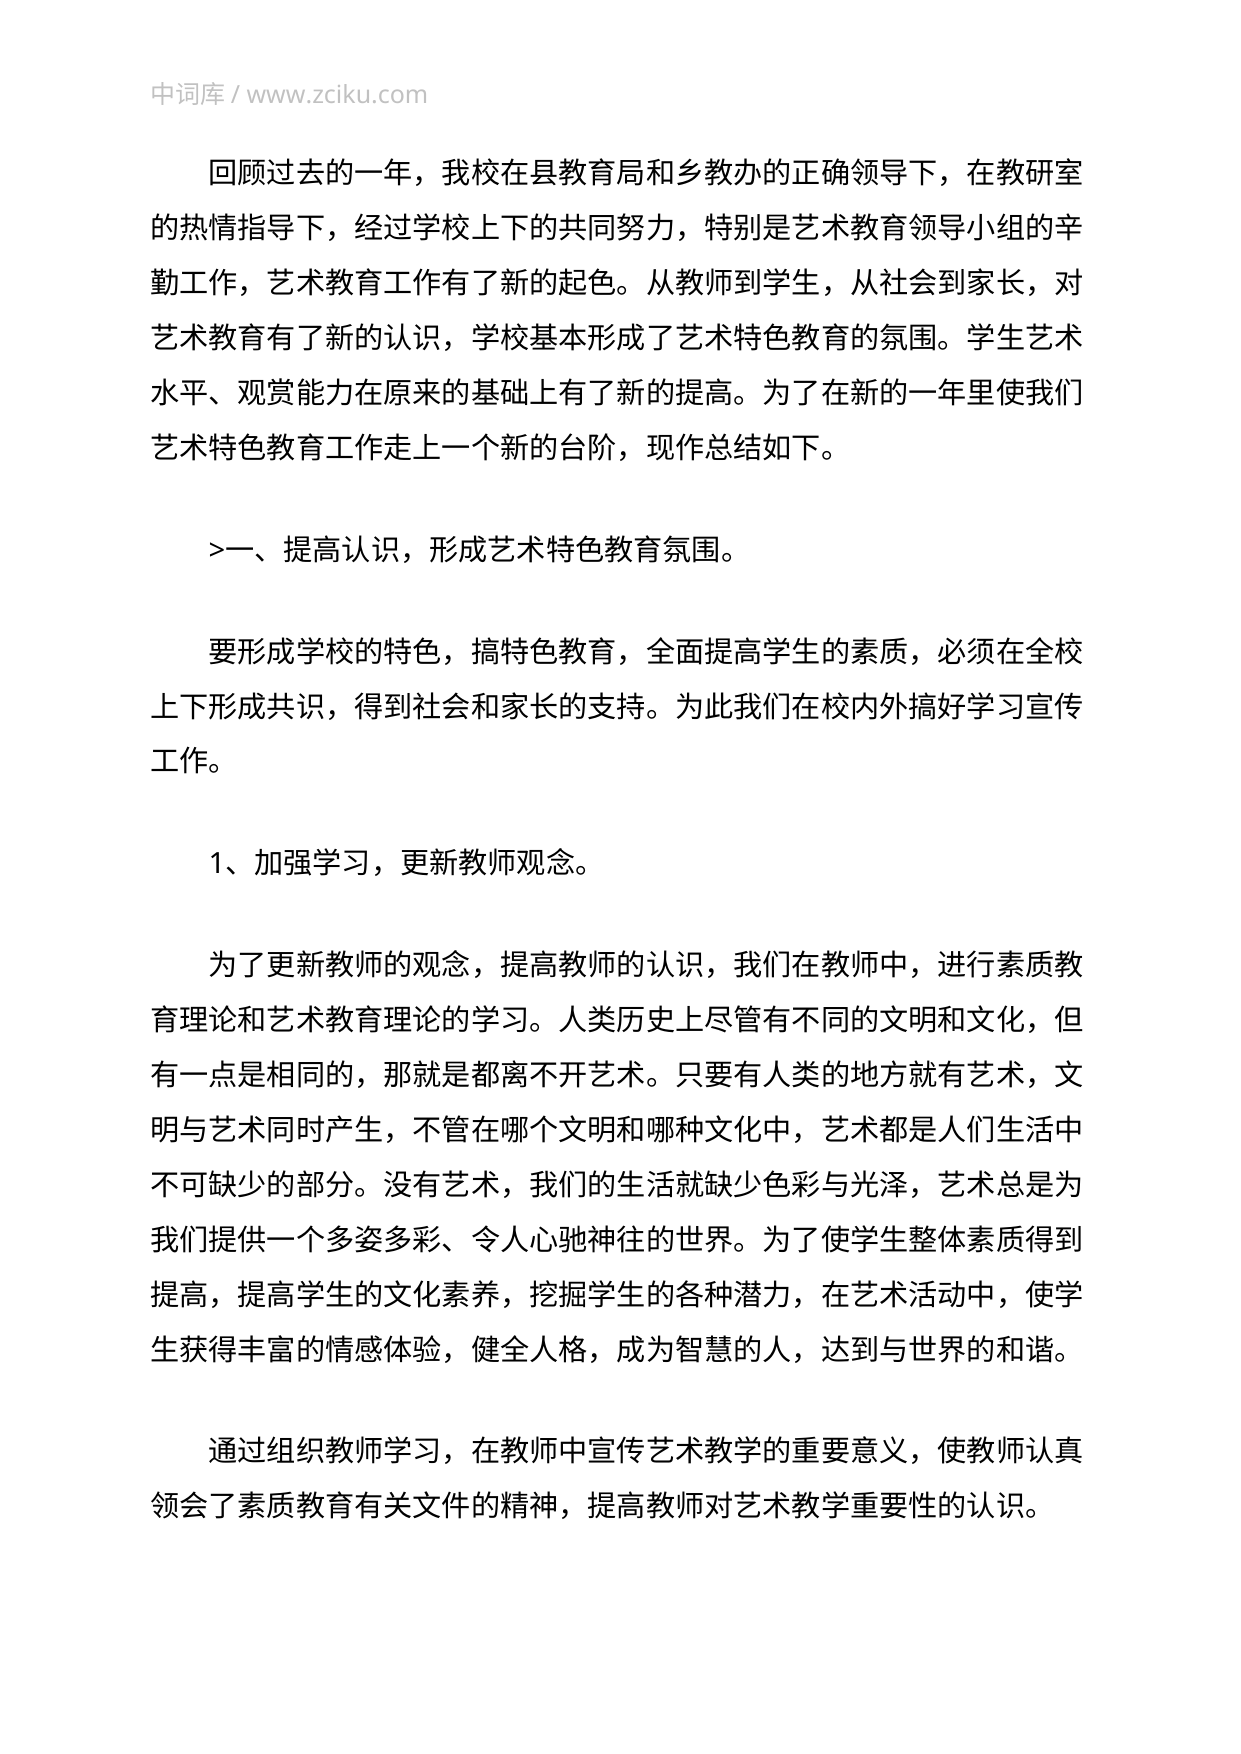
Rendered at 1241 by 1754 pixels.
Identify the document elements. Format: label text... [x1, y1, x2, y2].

text 1、加强学习，更新教师观念。 [150, 840, 1090, 882]
text >一、提高认识，形成艺术特色教育氛围。 [150, 526, 1090, 569]
text 回顾过去的一年，我校在县教育局和乡教办的正确领导下，在教研室的热情指导下，经过学校上下的共同努力，特别是艺术教育领导小组的辛勤工作，艺术教育工作有了新的起色。从教师到学生，从社会到家长，对艺术教育有了新的认识，学校基本形成了艺术特色教育的氛围。学生艺术水平、观赏能力在原来的基础上有了新的提高。为了在新的一年里使我们艺术特色教育工作走上一个新的台阶，现作总结如下。 [150, 150, 1090, 467]
text 通过组织教师学习，在教师中宣传艺术教学的重要意义，使教师认真领会了素质教育有关文件的精神，提高教师对艺术教学重要性的认识。 [150, 1428, 1090, 1525]
text 要形成学校的特色，搞特色教育，全面提高学生的素质，必须在全校上下形成共识，得到社会和家长的支持。为此我们在校内外搞好学习宣传工作。 [150, 628, 1090, 780]
text 为了更新教师的观念，提高教师的认识，我们在教师中，进行素质教育理论和艺术教育理论的学习。人类历史上尽管有不同的文明和文化，但有一点是相同的，那就是都离不开艺术。只要有人类的地方就有艺术，文明与艺术同时产生，不管在哪个文明和哪种文化中，艺术都是人们生活中不可缺少的部分。没有艺术，我们的生活就缺少色彩与光泽，艺术总是为我们提供一个多姿多彩、令人心驰神往的世界。为了使学生整体素质得到提高，提高学生的文化素养，挖掘学生的各种潜力，在艺术活动中，使学生获得丰富的情感体验，健全人格，成为智慧的人，达到与世界的和谐。 [150, 942, 1090, 1368]
